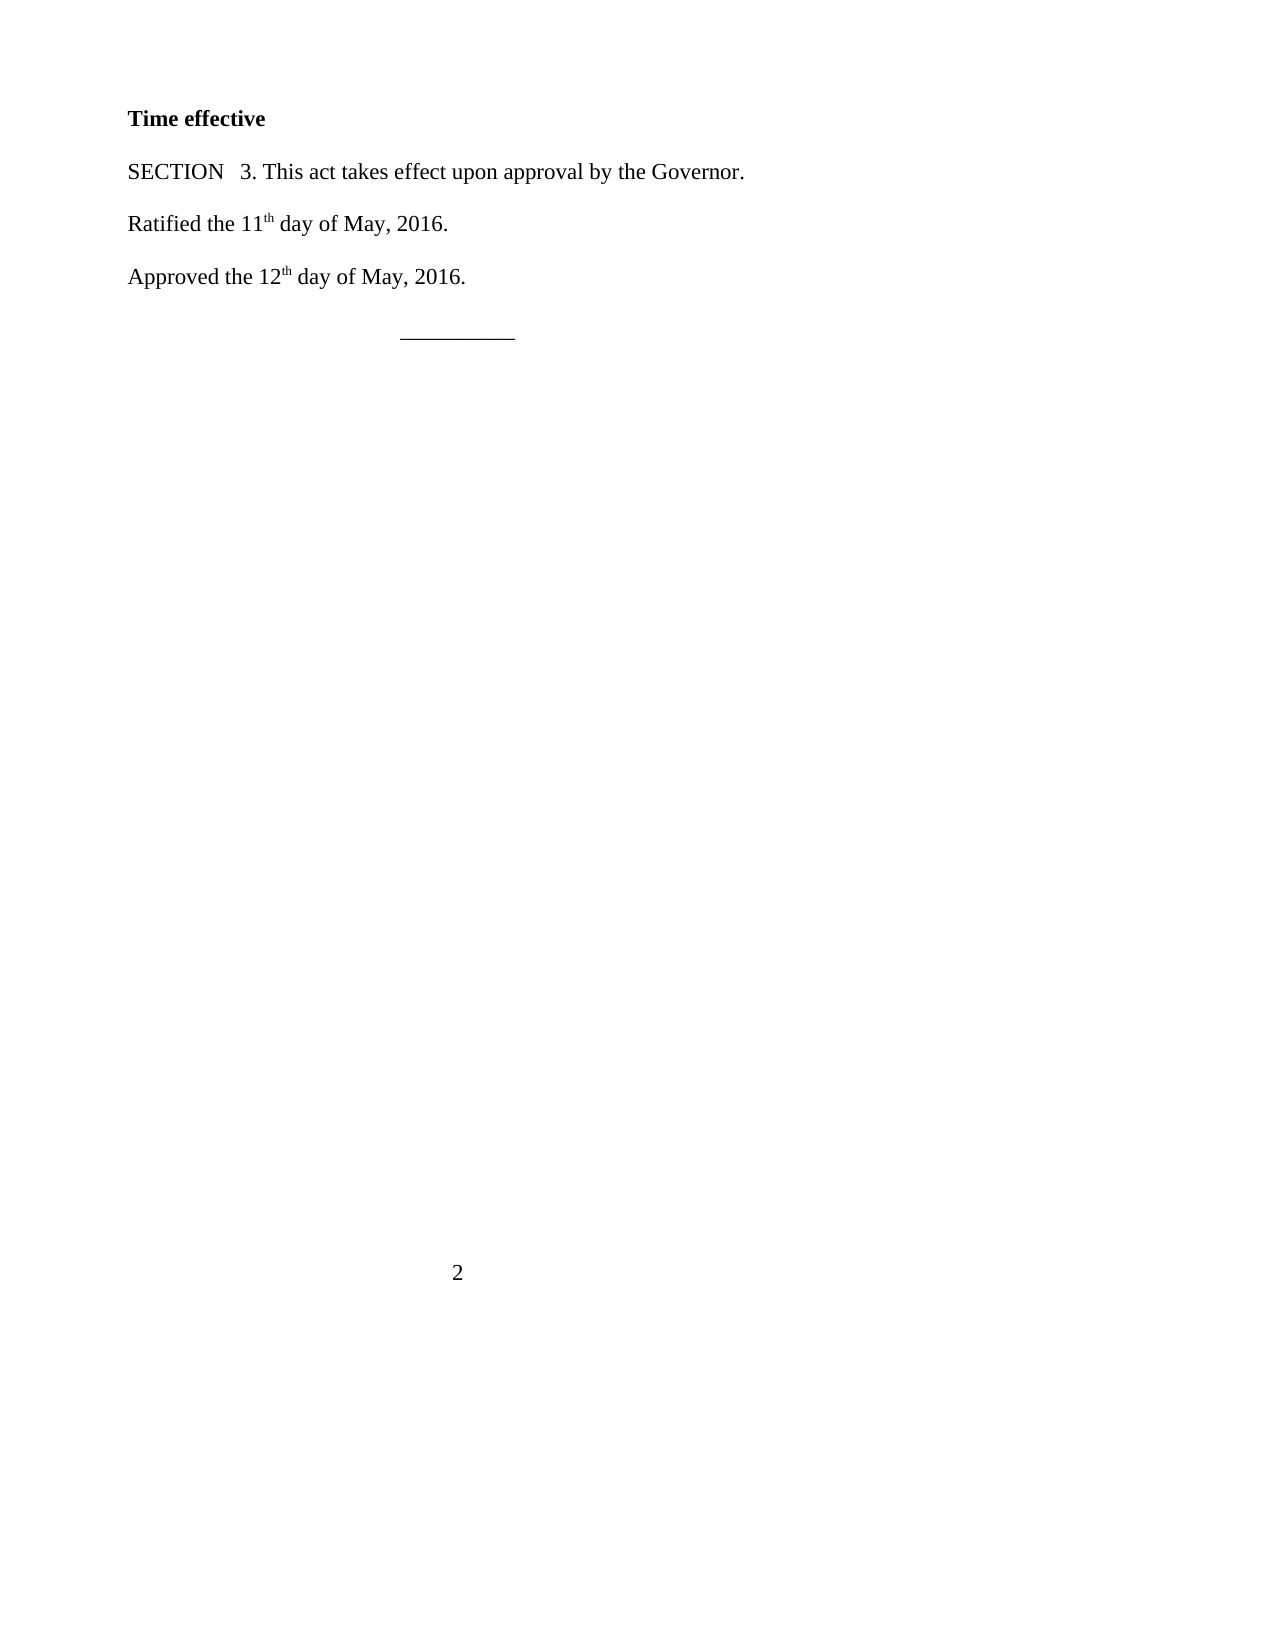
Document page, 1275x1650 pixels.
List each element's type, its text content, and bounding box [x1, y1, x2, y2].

text SECTION 3. This act takes effect upon approval by the Governor. [127, 158, 787, 184]
text __________ [127, 316, 787, 342]
text Approved the 12th day of May, 2016. [127, 263, 787, 289]
text Ratified the 11th day of May, 2016. [127, 210, 787, 237]
text Time effective [127, 105, 787, 131]
